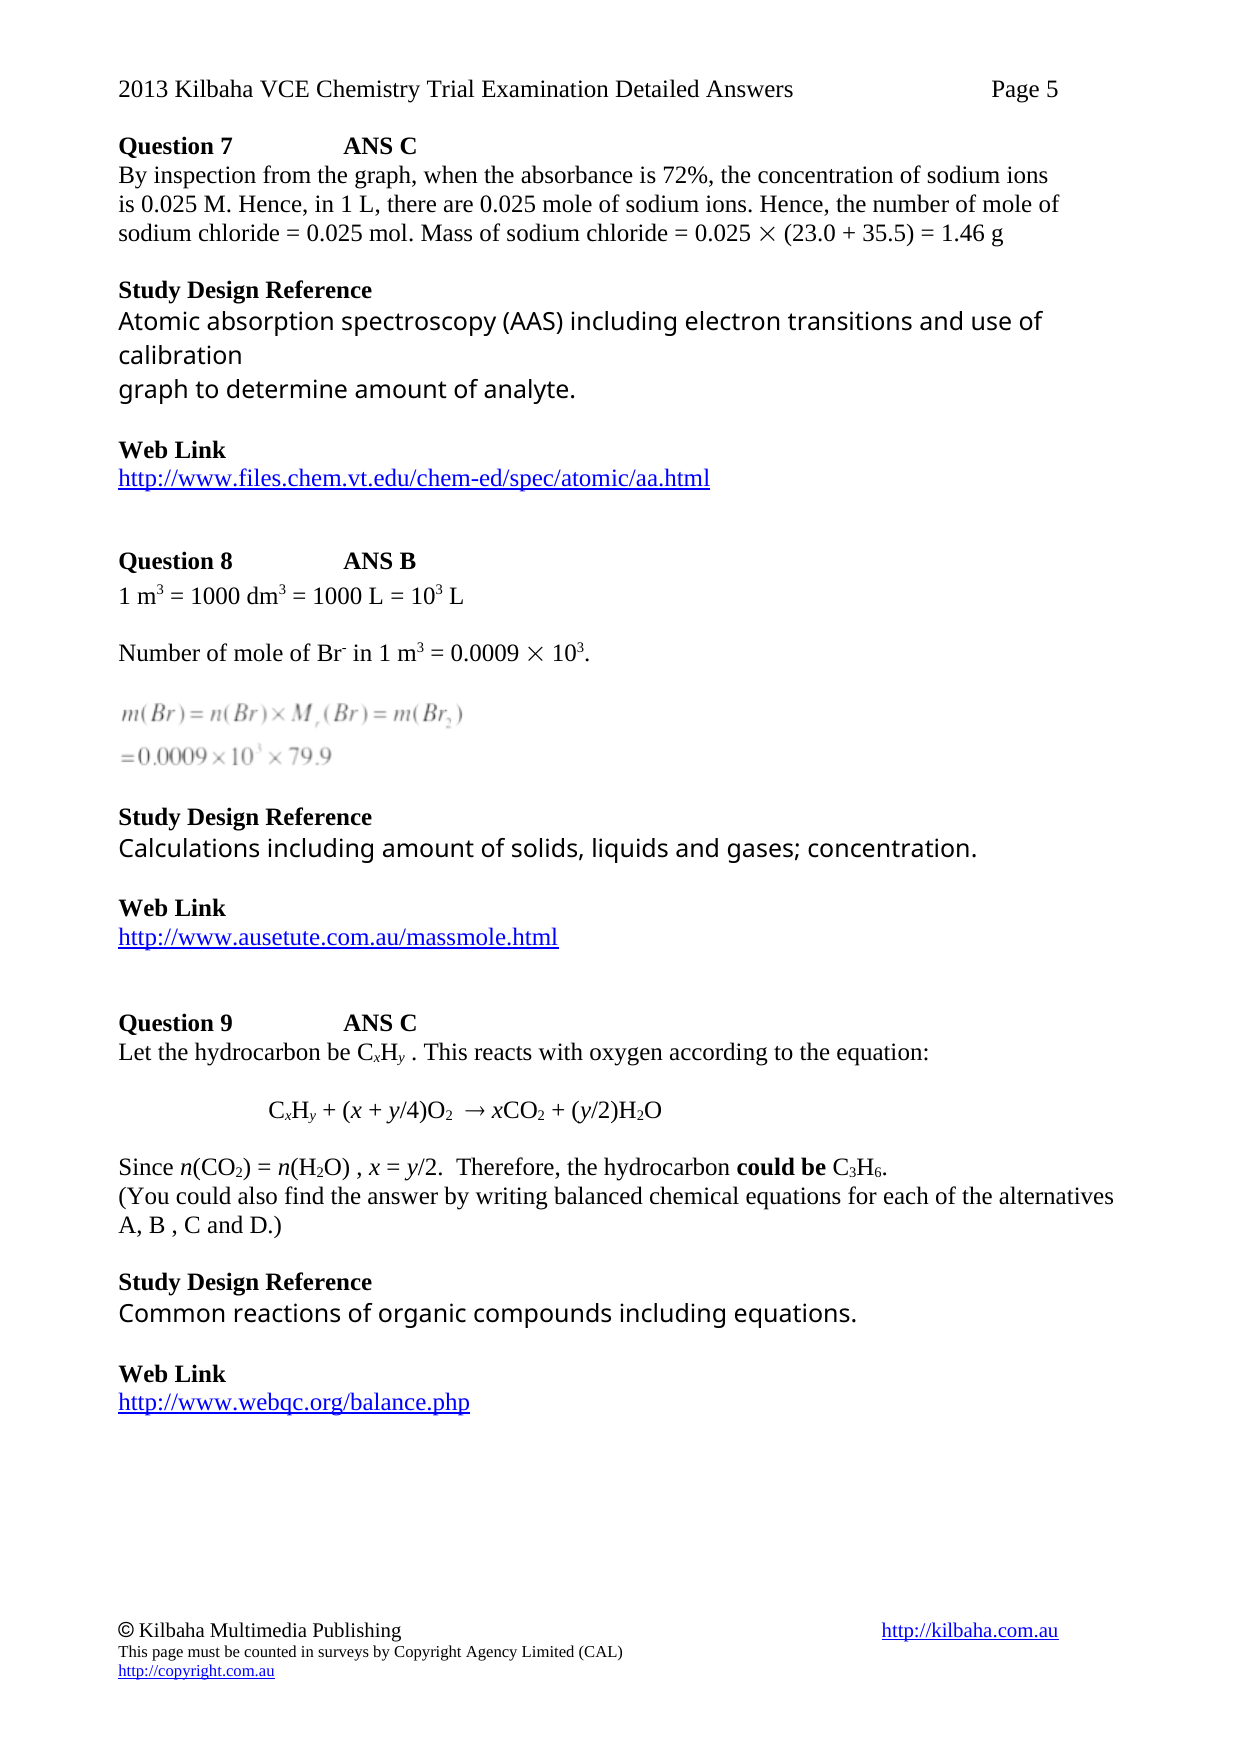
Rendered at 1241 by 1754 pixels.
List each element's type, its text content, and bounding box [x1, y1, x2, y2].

text is 0.025 M. Hence, in 1 L, there are 0.025 mole of sodium ions. Hence, the number of mole of sodium chloride = 0.025 mol. Mass of sodium chloride = 0.025 (23.0 + 35.5) = 1.46 g [118, 189, 1121, 246]
text http://www.ausetute.com.au/massmole.html [118, 922, 1119, 951]
text Study Design Reference [118, 1267, 1123, 1296]
text Study Design Reference [118, 275, 1123, 304]
text Web Link [118, 1359, 1122, 1387]
text Web Link [118, 893, 1122, 922]
text Common reactions of organic compounds including equations. [118, 1296, 1122, 1330]
text Web Link [118, 435, 1122, 463]
text (You could also find the answer by writing balanced chemical equations for each of the alternatives A, B , C and D.) [118, 1181, 1123, 1238]
text 1 m3 = 1000 dm3 = 1000 L = 103 L [118, 581, 1123, 610]
text http://www.webqc.org/balance.php [118, 1387, 1119, 1416]
text Calculations including amount of solids, liquids and gases; concentration. [118, 831, 1122, 865]
text Question 7 ANS C [118, 131, 1119, 160]
text Atomic absorption spectroscopy (AAS) including electron transitions and use of calibration [118, 304, 1122, 372]
text Since n(CO2) = n(H2O) , x = y/2. Therefore, the hydrocarbon could be C3H6. [118, 1152, 1123, 1181]
text Study Design Reference [118, 802, 1123, 831]
text Let the hydrocarbon be CxHy . This reacts with oxygen according to the equation: [118, 1037, 1123, 1066]
text CxHy + (x + y/4)O2 xCO2 + (y/2)H2O [118, 1095, 1123, 1123]
text graph to determine amount of analyte. [118, 372, 1122, 406]
text By inspection from the graph, when the absorbance is 72%, the concentration of sodium ions [118, 160, 1121, 189]
text Question 9 ANS C [118, 1008, 1119, 1037]
text http://www.files.chem.vt.edu/chem-ed/spec/atomic/aa.html [118, 463, 1119, 492]
text Number of mole of Br- in 1 m3 = 0.0009 103. [118, 638, 1123, 667]
subtitle Question 8 ANS B [118, 546, 1122, 575]
